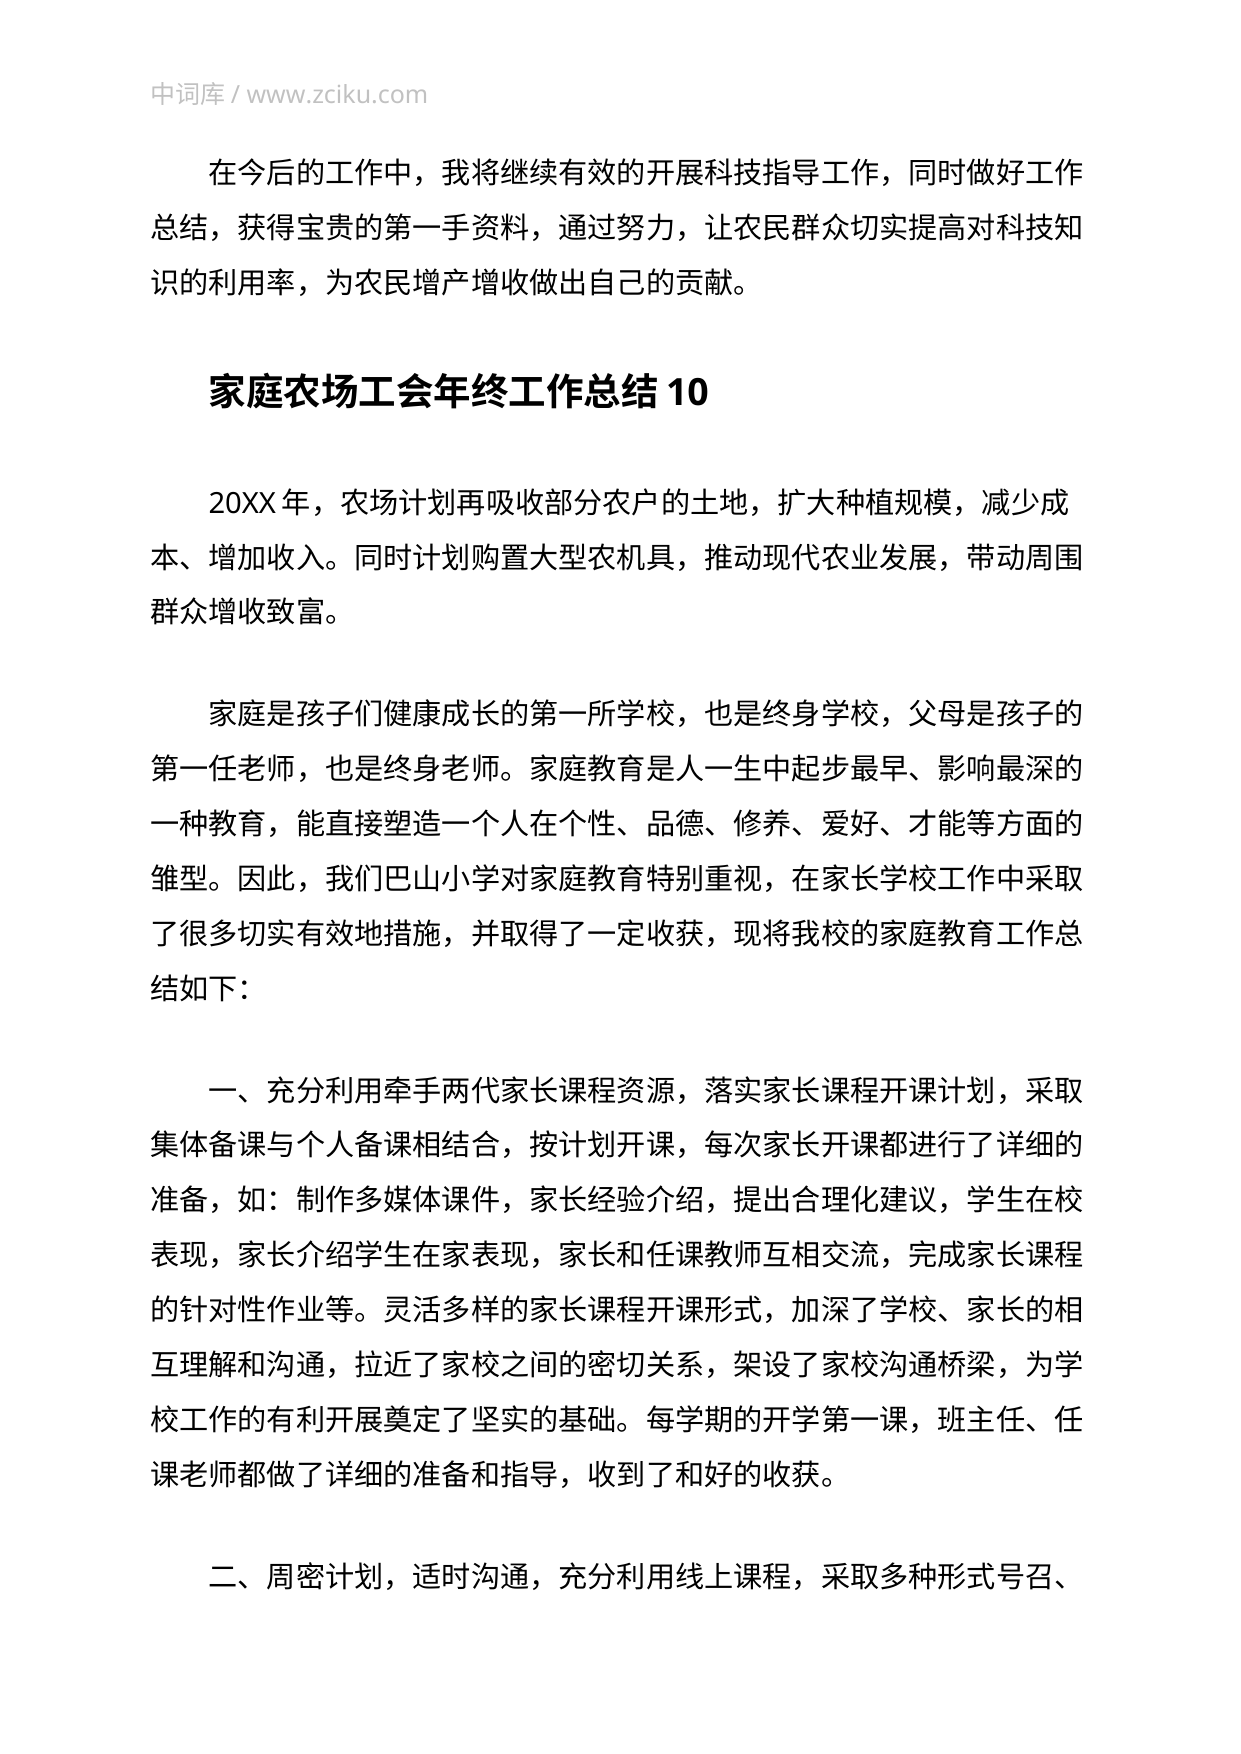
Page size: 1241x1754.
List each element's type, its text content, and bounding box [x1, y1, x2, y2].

text 家庭是孩子们健康成长的第一所学校，也是终身学校，父母是孩子的第一任老师，也是终身老师。家庭教育是人一生中起步最早、影响最深的一种教育，能直接塑造一个人在个性、品德、修养、爱好、才能等方面的雏型。因此，我们巴山小学对家庭教育特别重视，在家长学校工作中采取了很多切实有效地措施，并取得了一定收获，现将我校的家庭教育工作总结如下： [150, 691, 1090, 1008]
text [150, 1553, 1090, 1595]
text 20XX年，农场计划再吸收部分农户的土地，扩大种植规模，减少成本、增加收入。同时计划购置大型农机具，推动现代农业发展，带动周围群众增收致富。 [150, 479, 1090, 631]
text 在今后的工作中，我将继续有效的开展科技指导工作，同时做好工作总结，获得宝贵的第一手资料，通过努力，让农民群众切实提高对科技知识的利用率，为农民增产增收做出自己的贡献。 [150, 150, 1090, 302]
text 家庭农场工会年终工作总结10 [150, 362, 1090, 416]
text 一、充分利用牵手两代家长课程资源，落实家长课程开课计划，采取集体备课与个人备课相结合，按计划开课，每次家长开课都进行了详细的准备，如：制作多媒体课件，家长经验介绍，提出合理化建议，学生在校表现，家长介绍学生在家表现，家长和任课教师互相交流，完成家长课程的针对性作业等。灵活多样的家长课程开课形式，加深了学校、家长的相互理解和沟通，拉近了家校之间的密切关系，架设了家校沟通桥梁，为学校工作的有利开展奠定了坚实的基础。每学期的开学第一课，班主任、任课老师都做了详细的准备和指导，收到了和好的收获。 [150, 1067, 1090, 1494]
